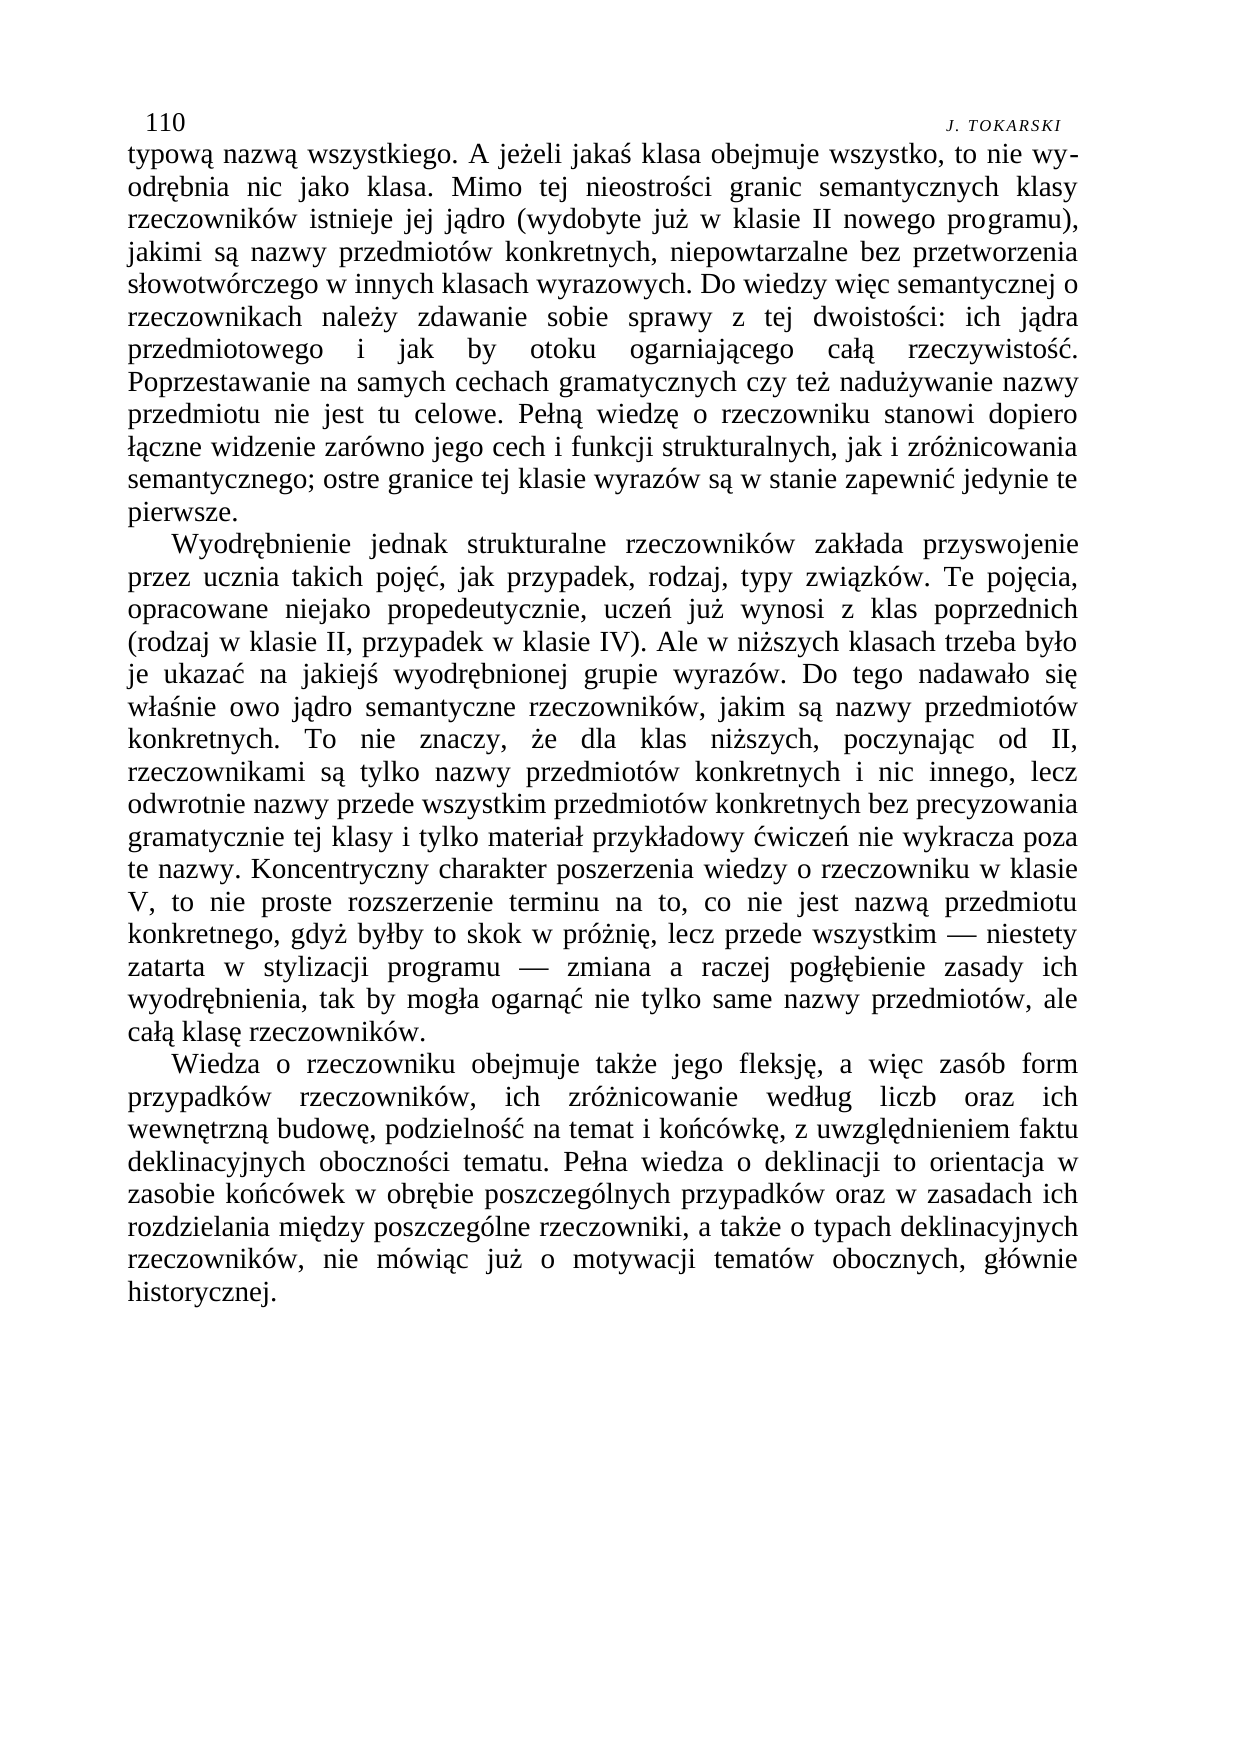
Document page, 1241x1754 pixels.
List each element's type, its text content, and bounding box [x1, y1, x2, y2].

text Wiedza o rzeczowniku obejmuje także jego fleksję, a więc zasób form przypadków rzeczowników, ich zróżnicowanie według liczb oraz ich wewnętrzną budowę, podzielność na temat i końcówkę, z uwzględnieniem faktu deklinacyjnych oboczności tematu. Pełna wiedza o deklinacji to orientacja w zasobie końcówek w obrębie poszczególnych przypadków oraz w zasadach ich rozdzielania między poszczególne rzeczowniki, a także o typach deklinacyjnych rzeczowników, nie mówiąc już o motywacji tematów obocznych, głównie historycznej. [127, 1048, 1079, 1308]
text Wyodrębnienie jednak strukturalne rzeczowników zakłada przyswojenie przez ucznia takich pojęć, jak przypadek, rodzaj, typy związków. Te pojęcia, opracowane niejako propedeutycznie, uczeń już wynosi z klas poprzednich (rodzaj w klasie II, przypadek w klasie IV). Ale w niższych klasach trzeba było je ukazać na jakiejś wyodrębnionej grupie wyrazów. Do tego nadawało się właśnie owo jądro semantyczne rzeczowników, jakim są nazwy przedmiotów konkretnych. To nie znaczy, że dla klas niższych, poczynając od II, rzeczownikami są tylko nazwy przedmiotów konkretnych i nic innego, lecz odwrotnie nazwy przede wszystkim przedmiotów konkretnych bez precyzowania gramatycznie tej klasy i tylko materiał przykładowy ćwiczeń nie wykracza poza te nazwy. Koncentryczny charakter poszerzenia wiedzy o rzeczowniku w klasie V, to nie proste rozszerzenie terminu na to, co nie jest nazwą przedmiotu konkretnego, gdyż byłby to skok w próżnię, lecz przede wszystkim — niestety zatarta w stylizacji programu — zmiana a raczej pogłębienie zasady ich wyodrębnienia, tak by mogła ogarnąć nie tylko same nazwy przedmiotów, ale całą klasę rzeczowników. [127, 528, 1079, 1048]
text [127, 138, 1079, 528]
